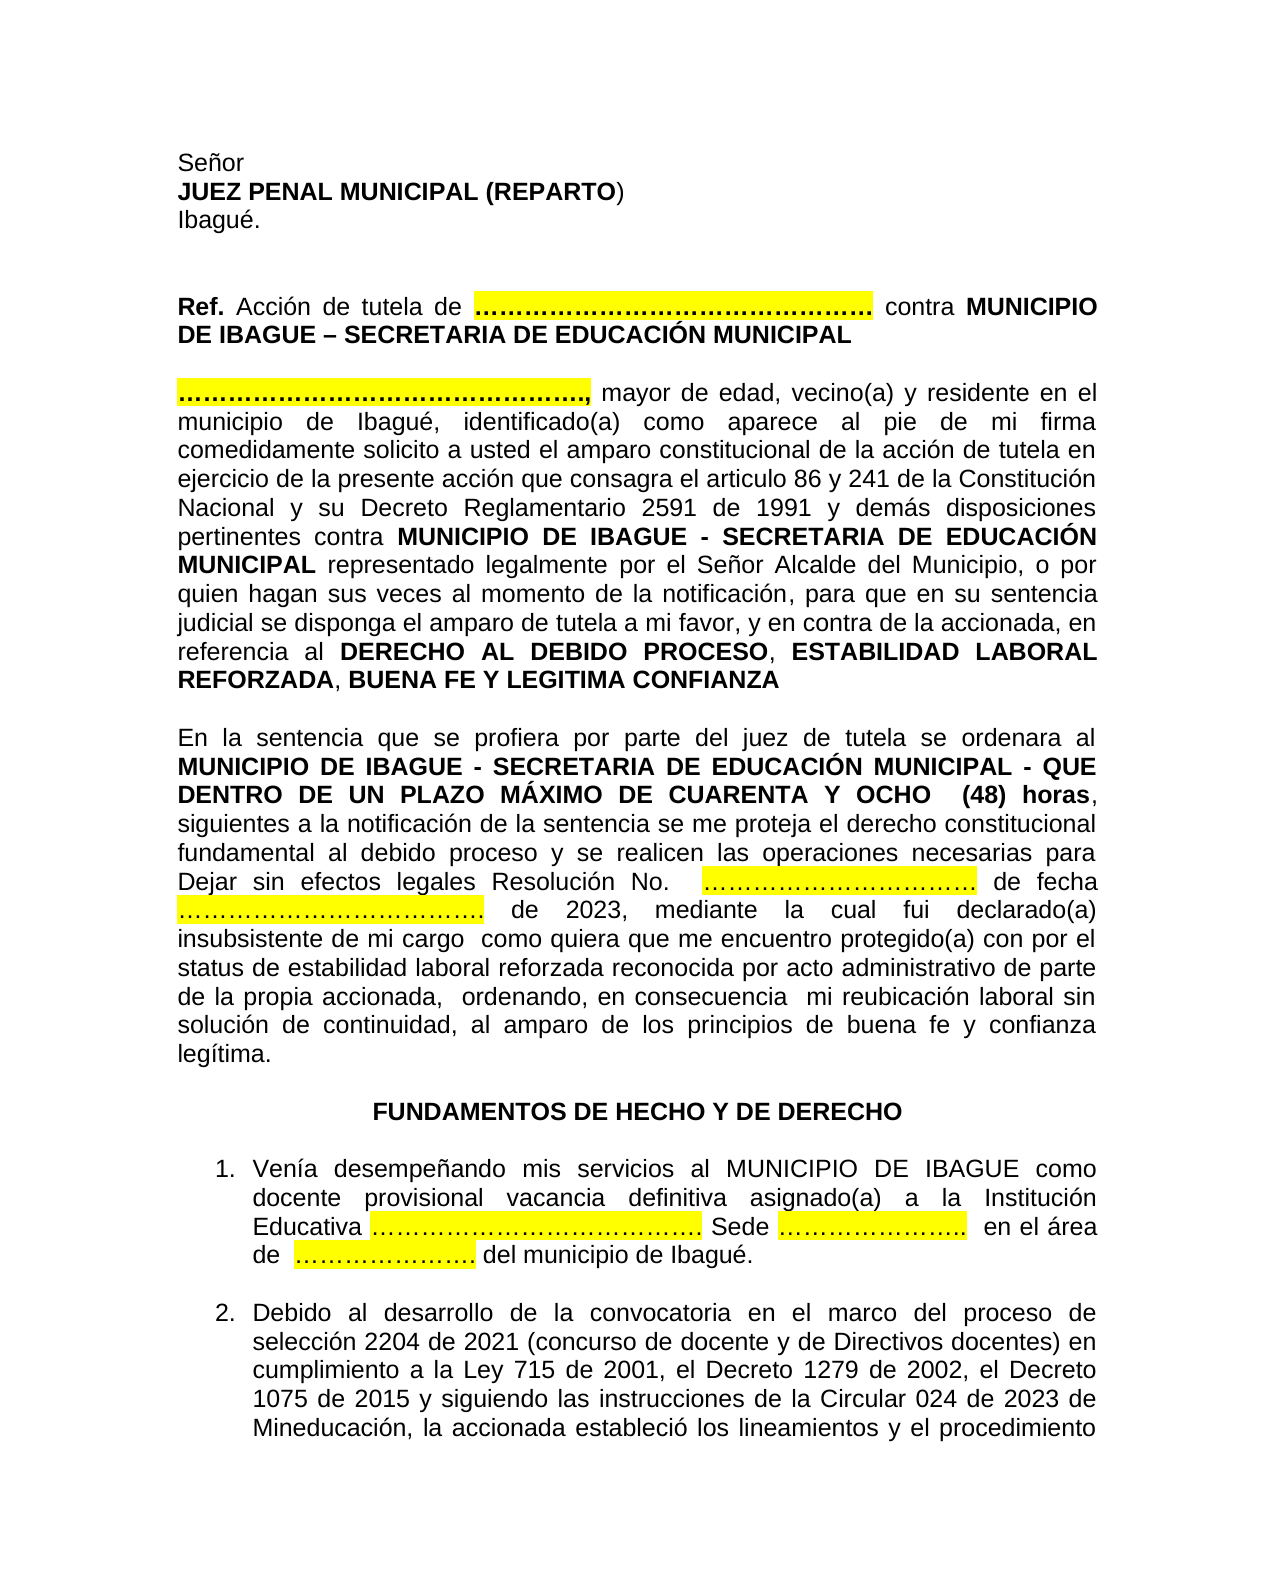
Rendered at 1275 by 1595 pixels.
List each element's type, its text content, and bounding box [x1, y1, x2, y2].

text JUEZ PENAL MUNICIPAL (REPARTO) [177, 176, 1098, 205]
text Ref. Acción de tutela de ………………………………………… contra MUNICIPIO DE IBAGUE – SECRETARIA DE EDUCACIÓN MUNICIPAL [177, 291, 1098, 349]
list Venía desempeñando mis servicios al MUNICIPIO DE IBAGUE como docente provisional vacancia definitiva asignado(a) a la Institución Educativa …………………………………. Sede ………………….. en el área de …………………. del municipio de Ibagué. [215, 1154, 1098, 1269]
text …………………………………………., mayor de edad, vecino(a) y residente en el municipio de Ibagué, identificado(a) como aparece al pie de mi firma comedidamente solicito a usted el amparo constitucional de la acción de tutela en ejercicio de la presente acción que consagra el articulo 86 y 241 de la Constitución Nacional y su Decreto Reglamentario 2591 de 1991 y demás disposiciones pertinentes contra MUNICIPIO DE IBAGUE - SECRETARIA DE EDUCACIÓN MUNICIPAL representado legalmente por el Señor Alcalde del Municipio, o por quien hagan sus veces al momento de la notificación, para que en su sentencia judicial se disponga el amparo de tutela a mi favor, y en contra de la accionada, en referencia al DERECHO AL DEBIDO PROCESO, ESTABILIDAD LABORAL REFORZADA, BUENA FE Y LEGITIMA CONFIANZA [177, 378, 1098, 694]
text FUNDAMENTOS DE HECHO Y DE DERECHO [177, 1096, 1098, 1125]
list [215, 1298, 1098, 1441]
text Señor [177, 148, 1098, 176]
text Ibagué. [177, 205, 1098, 234]
text En la sentencia que se profiera por parte del juez de tutela se ordenara al MUNICIPIO DE IBAGUE - SECRETARIA DE EDUCACIÓN MUNICIPAL - QUE DENTRO DE UN PLAZO MÁXIMO DE CUARENTA Y OCHO (48) horas, siguientes a la notificación de la sentencia se me proteja el derecho constitucional fundamental al debido proceso y se realicen las operaciones necesarias para Dejar sin efectos legales Resolución No. …………………………… de fecha ………………………………. de 2023, mediante la cual fui declarado(a) insubsistente de mi cargo como quiera que me encuentro protegido(a) con por el status de estabilidad laboral reforzada reconocida por acto administrativo de parte de la propia accionada, ordenando, en consecuencia mi reubicación laboral sin solución de continuidad, al amparo de los principios de buena fe y confianza legítima. [177, 723, 1098, 1068]
